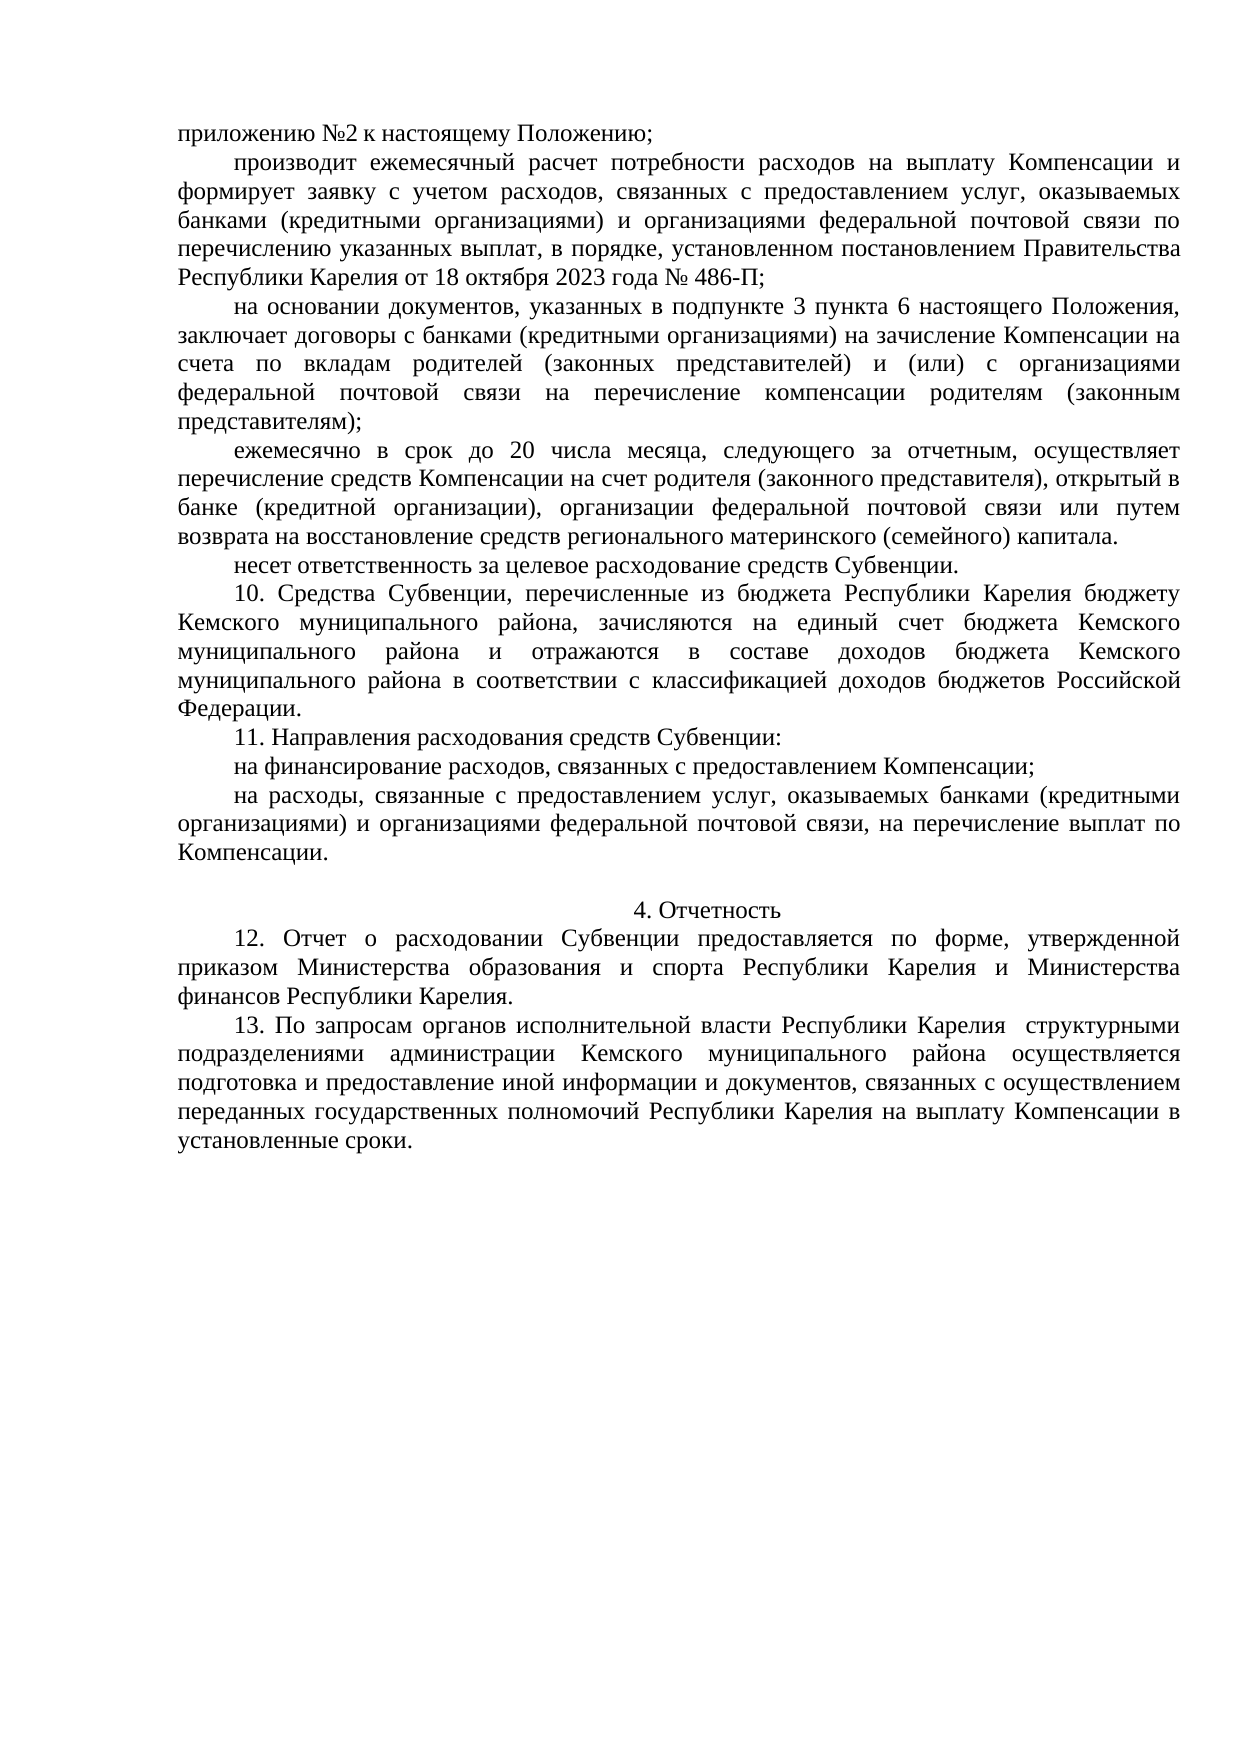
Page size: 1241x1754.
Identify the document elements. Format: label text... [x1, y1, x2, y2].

text 11. Направления расходования средств Субвенции: [177, 722, 1181, 751]
text 4. Отчетность [177, 895, 1181, 923]
text 10. Средства Субвенции, перечисленные из бюджета Республики Карелия бюджету Кемского муниципального района, зачисляются на единый счет бюджета Кемского муниципального района и отражаются в составе доходов бюджета Кемского муниципального района в соответствии с классификацией доходов бюджетов Российской Федерации. [177, 578, 1181, 722]
text 12. Отчет о расходовании Субвенции предоставляется по форме, утвержденной приказом Министерства образования и спорта Республики Карелия и Министерства финансов Республики Карелия. [177, 923, 1181, 1010]
text 13. По запросам органов исполнительной власти Республики Карелия структурными подразделениями администрации Кемского муниципального района осуществляется подготовка и предоставление иной информации и документов, связанных с осуществлением переданных государственных полномочий Республики Карелия на выплату Компенсации в установленные сроки. [177, 1010, 1181, 1153]
text на финансирование расходов, связанных с предоставлением Компенсации; [177, 751, 1181, 780]
text осуществляет ежемесячный учет фактически внесенной родительской платы согласно приложению №2 к настоящему Положению; [177, 118, 1181, 147]
text производит ежемесячный расчет потребности расходов на выплату Компенсации и формирует заявку с учетом расходов, связанных с предоставлением услуг, оказываемых банками (кредитными организациями) и организациями федеральной почтовой связи по перечислению указанных выплат, в порядке, установленном постановлением Правительства Республики Карелия от 18 октября 2023 года № 486-П; [177, 147, 1181, 291]
text ежемесячно в срок до 20 числа месяца, следующего за отчетным, осуществляет перечисление средств Компенсации на счет родителя (законного представителя), открытый в банке (кредитной организации), организации федеральной почтовой связи или путем возврата на восстановление средств регионального материнского (семейного) капитала. [177, 435, 1181, 550]
text на основании документов, указанных в подпункте 3 пункта 6 настоящего Положения, заключает договоры с банками (кредитными организациями) на зачисление Компенсации на счета по вкладам родителей (законных представителей) и (или) с организациями федеральной почтовой связи на перечисление компенсации родителям (законным представителям); [177, 291, 1181, 435]
text на расходы, связанные с предоставлением услуг, оказываемых банками (кредитными организациями) и организациями федеральной почтовой связи, на перечисление выплат по Компенсации. [177, 780, 1181, 866]
text несет ответственность за целевое расходование средств Субвенции. [177, 550, 1181, 578]
